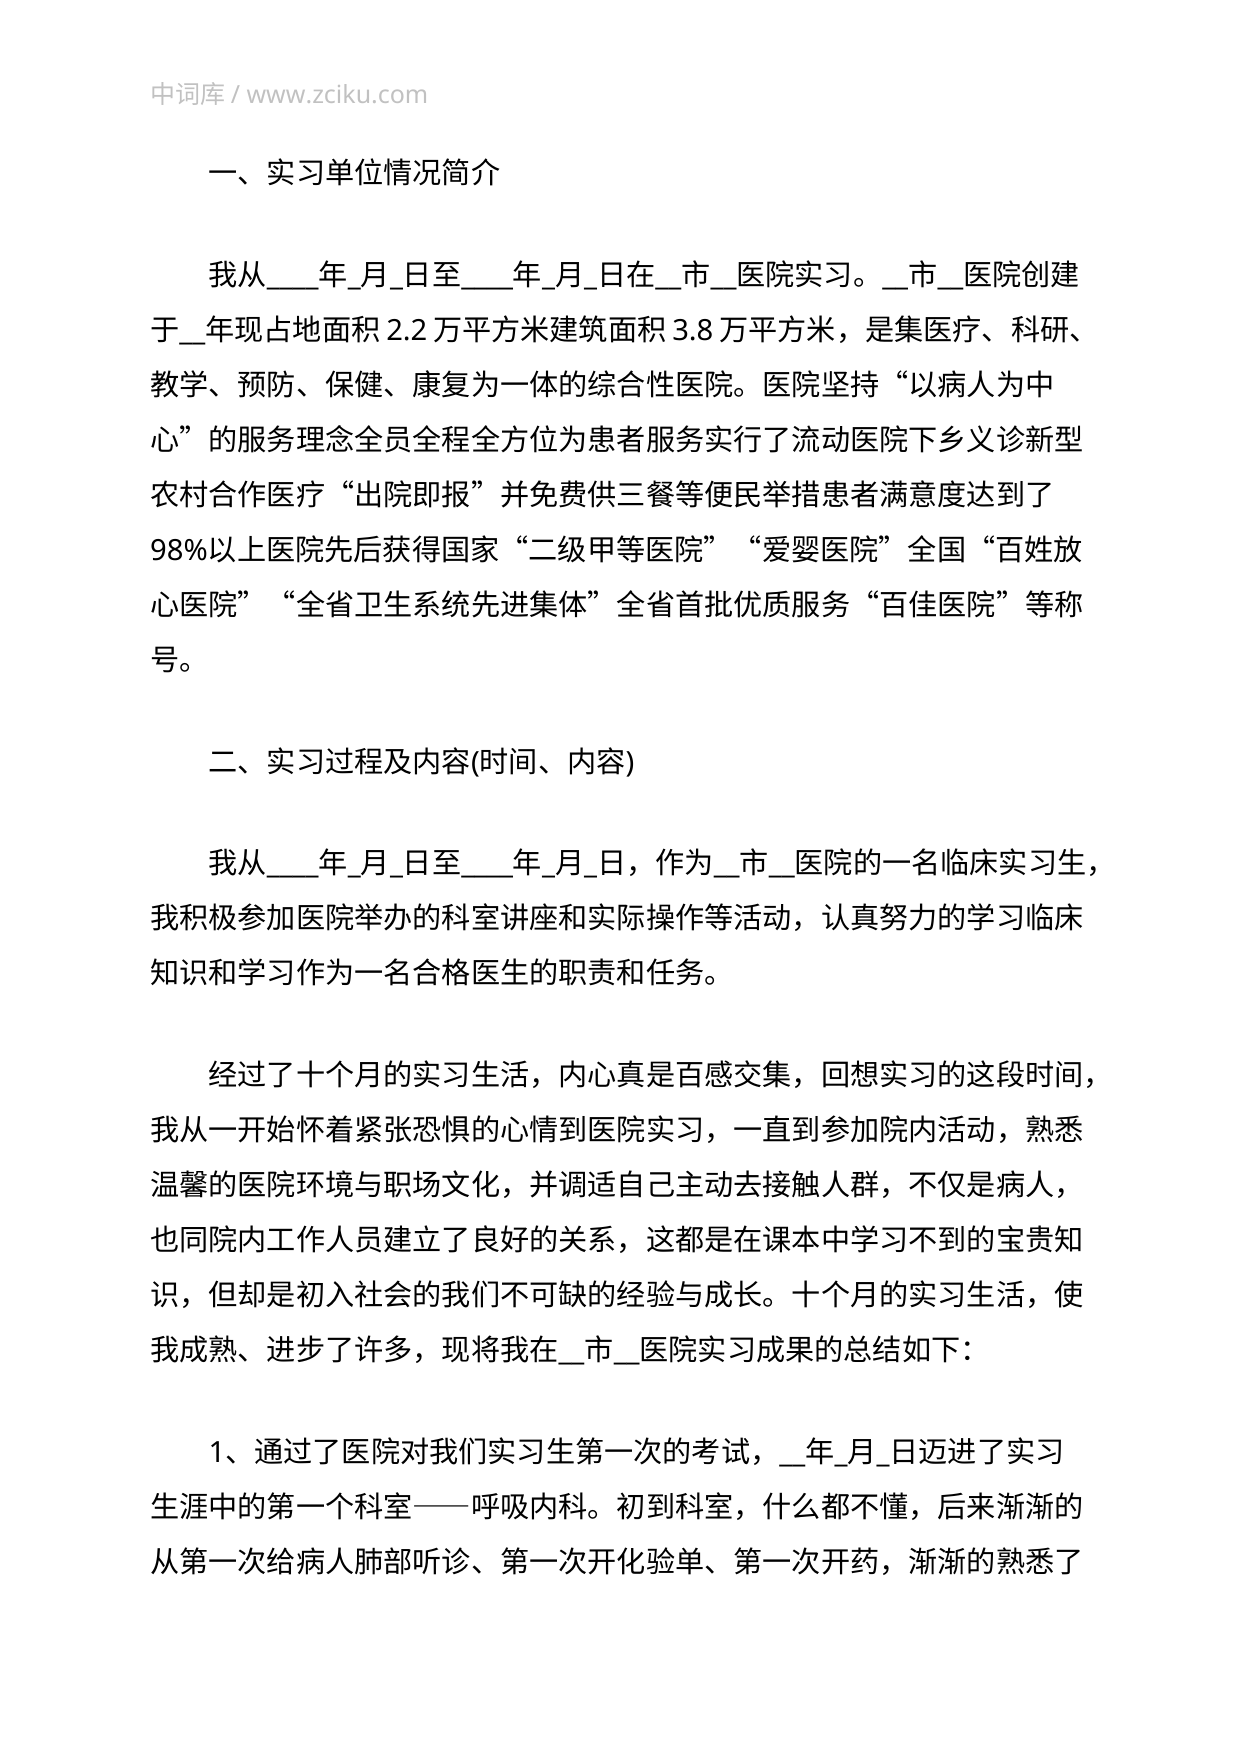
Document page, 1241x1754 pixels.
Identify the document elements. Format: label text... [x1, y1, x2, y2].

text 我从____年_月_日至____年_月_日在__市__医院实习。__市__医院创建于__年现占地面积2.2万平方米建筑面积3.8万平方米，是集医疗、科研、教学、预防、保健、康复为一体的综合性医院。医院坚持“以病人为中心”的服务理念全员全程全方位为患者服务实行了流动医院下乡义诊新型农村合作医疗“出院即报”并免费供三餐等便民举措患者满意度达到了98%以上医院先后获得国家“二级甲等医院”“爱婴医院”全国“百姓放心医院”“全省卫生系统先进集体”全省首批优质服务“百佳医院”等称号。 [150, 252, 1090, 679]
text 经过了十个月的实习生活，内心真是百感交集，回想实习的这段时间，我从一开始怀着紧张恐惧的心情到医院实习，一直到参加院内活动，熟悉温馨的医院环境与职场文化，并调适自己主动去接触人群，不仅是病人，也同院内工作人员建立了良好的关系，这都是在课本中学习不到的宝贵知识，但却是初入社会的我们不可缺的经验与成长。十个月的实习生活，使我成熟、进步了许多，现将我在__市__医院实习成果的总结如下： [150, 1052, 1090, 1369]
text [150, 1428, 1090, 1580]
text 一、实习单位情况简介 [150, 150, 1090, 192]
text 我从____年_月_日至____年_月_日，作为__市__医院的一名临床实习生，我积极参加医院举办的科室讲座和实际操作等活动，认真努力的学习临床知识和学习作为一名合格医生的职责和任务。 [150, 840, 1090, 992]
text 二、实习过程及内容(时间、内容) [150, 738, 1090, 781]
